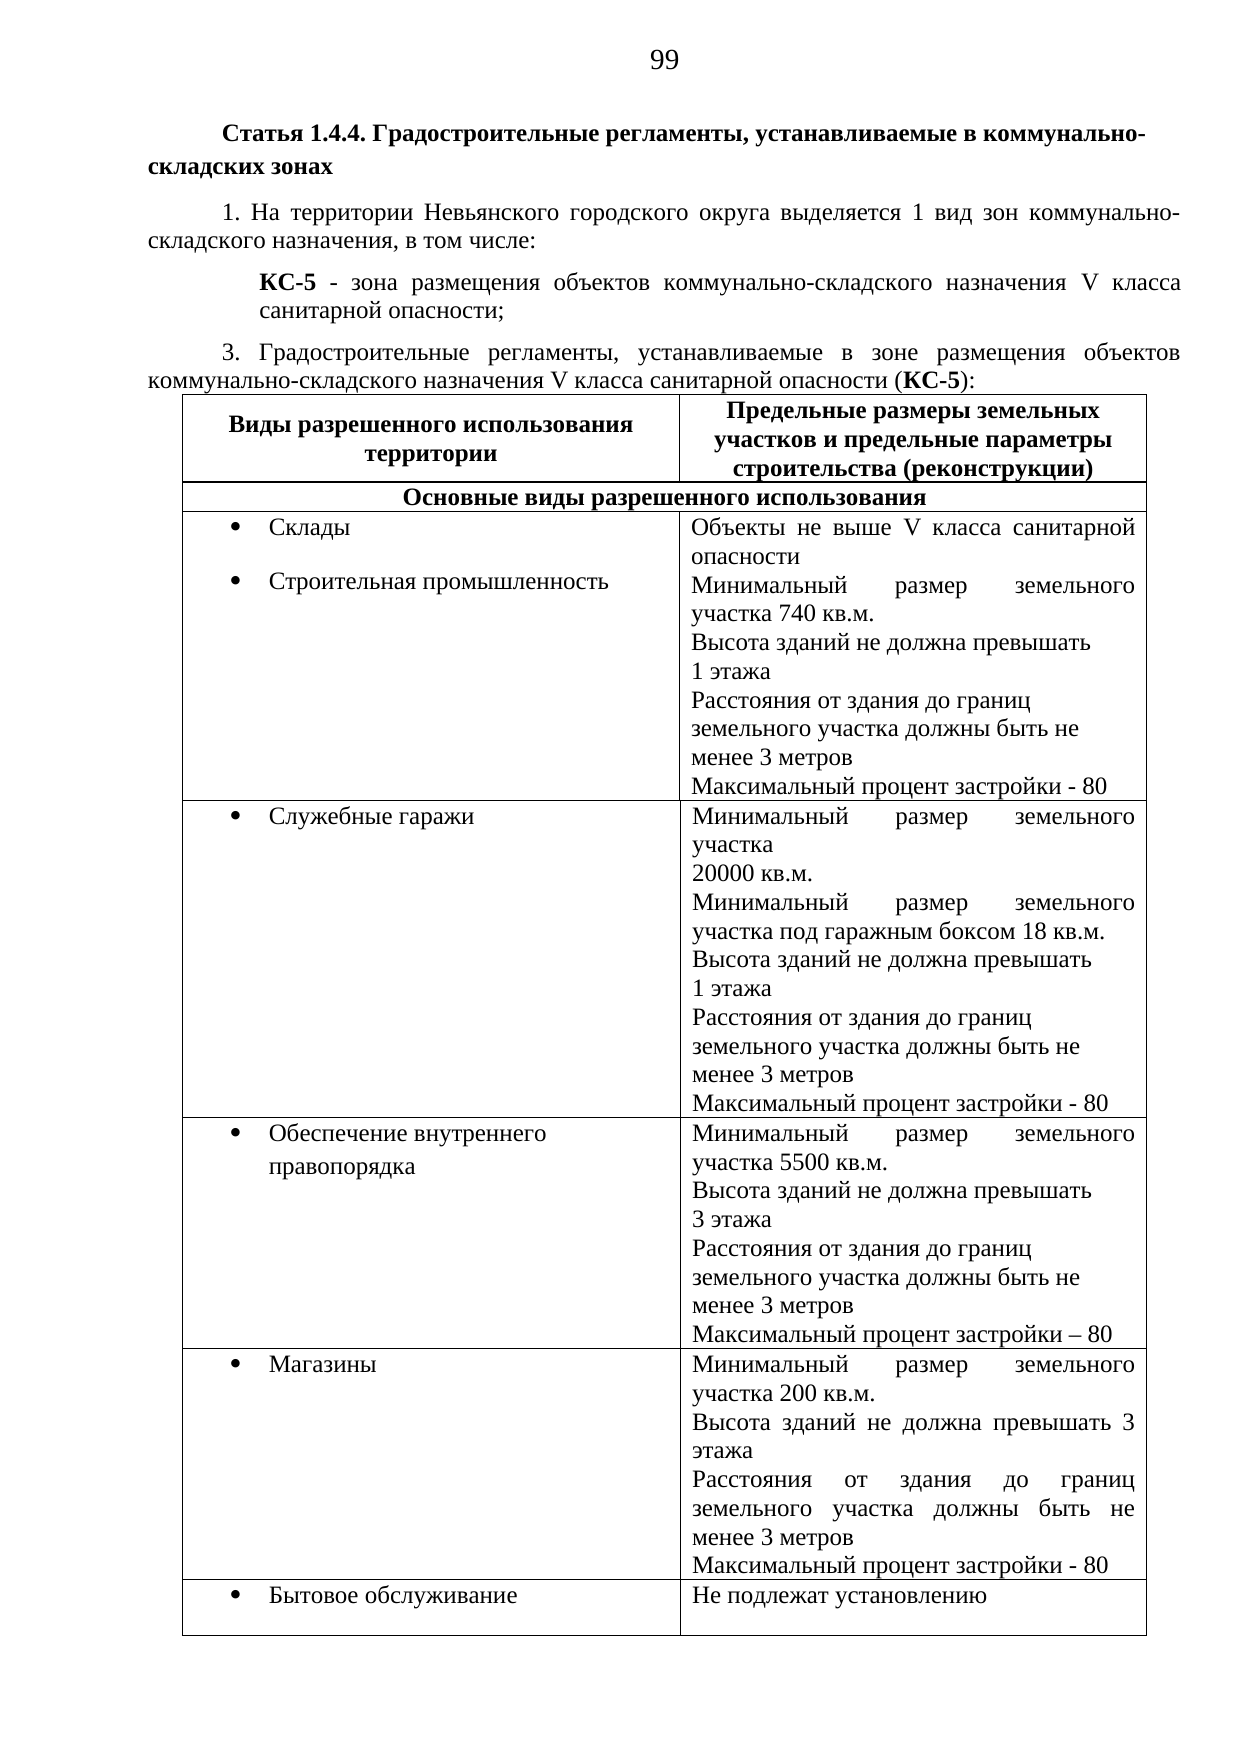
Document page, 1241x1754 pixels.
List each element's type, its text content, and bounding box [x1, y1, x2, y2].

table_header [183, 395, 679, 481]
text Статья 1.4.4. Градостроительные регламенты, устанавливаемые в коммунально-складских зонах [148, 118, 1181, 180]
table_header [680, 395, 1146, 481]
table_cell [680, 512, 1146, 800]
text 1. На территории Невьянского городского округа выделяется 1 вид зон коммунально-складского назначения, в том числе: [148, 197, 1181, 254]
text 3. Градостроительные регламенты, устанавливаемые в зоне размещения объектов коммунально-складского назначения V класса санитарной опасности (КС-5): [148, 337, 1181, 394]
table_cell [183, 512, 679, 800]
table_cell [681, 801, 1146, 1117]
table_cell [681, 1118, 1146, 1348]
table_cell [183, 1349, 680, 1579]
text КС-5 - зона размещения объектов коммунально-складского назначения V класса санитарной опасности; [259, 267, 1181, 324]
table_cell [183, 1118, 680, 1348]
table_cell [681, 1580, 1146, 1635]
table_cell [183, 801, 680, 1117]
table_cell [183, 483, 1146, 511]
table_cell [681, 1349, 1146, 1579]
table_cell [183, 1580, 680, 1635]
